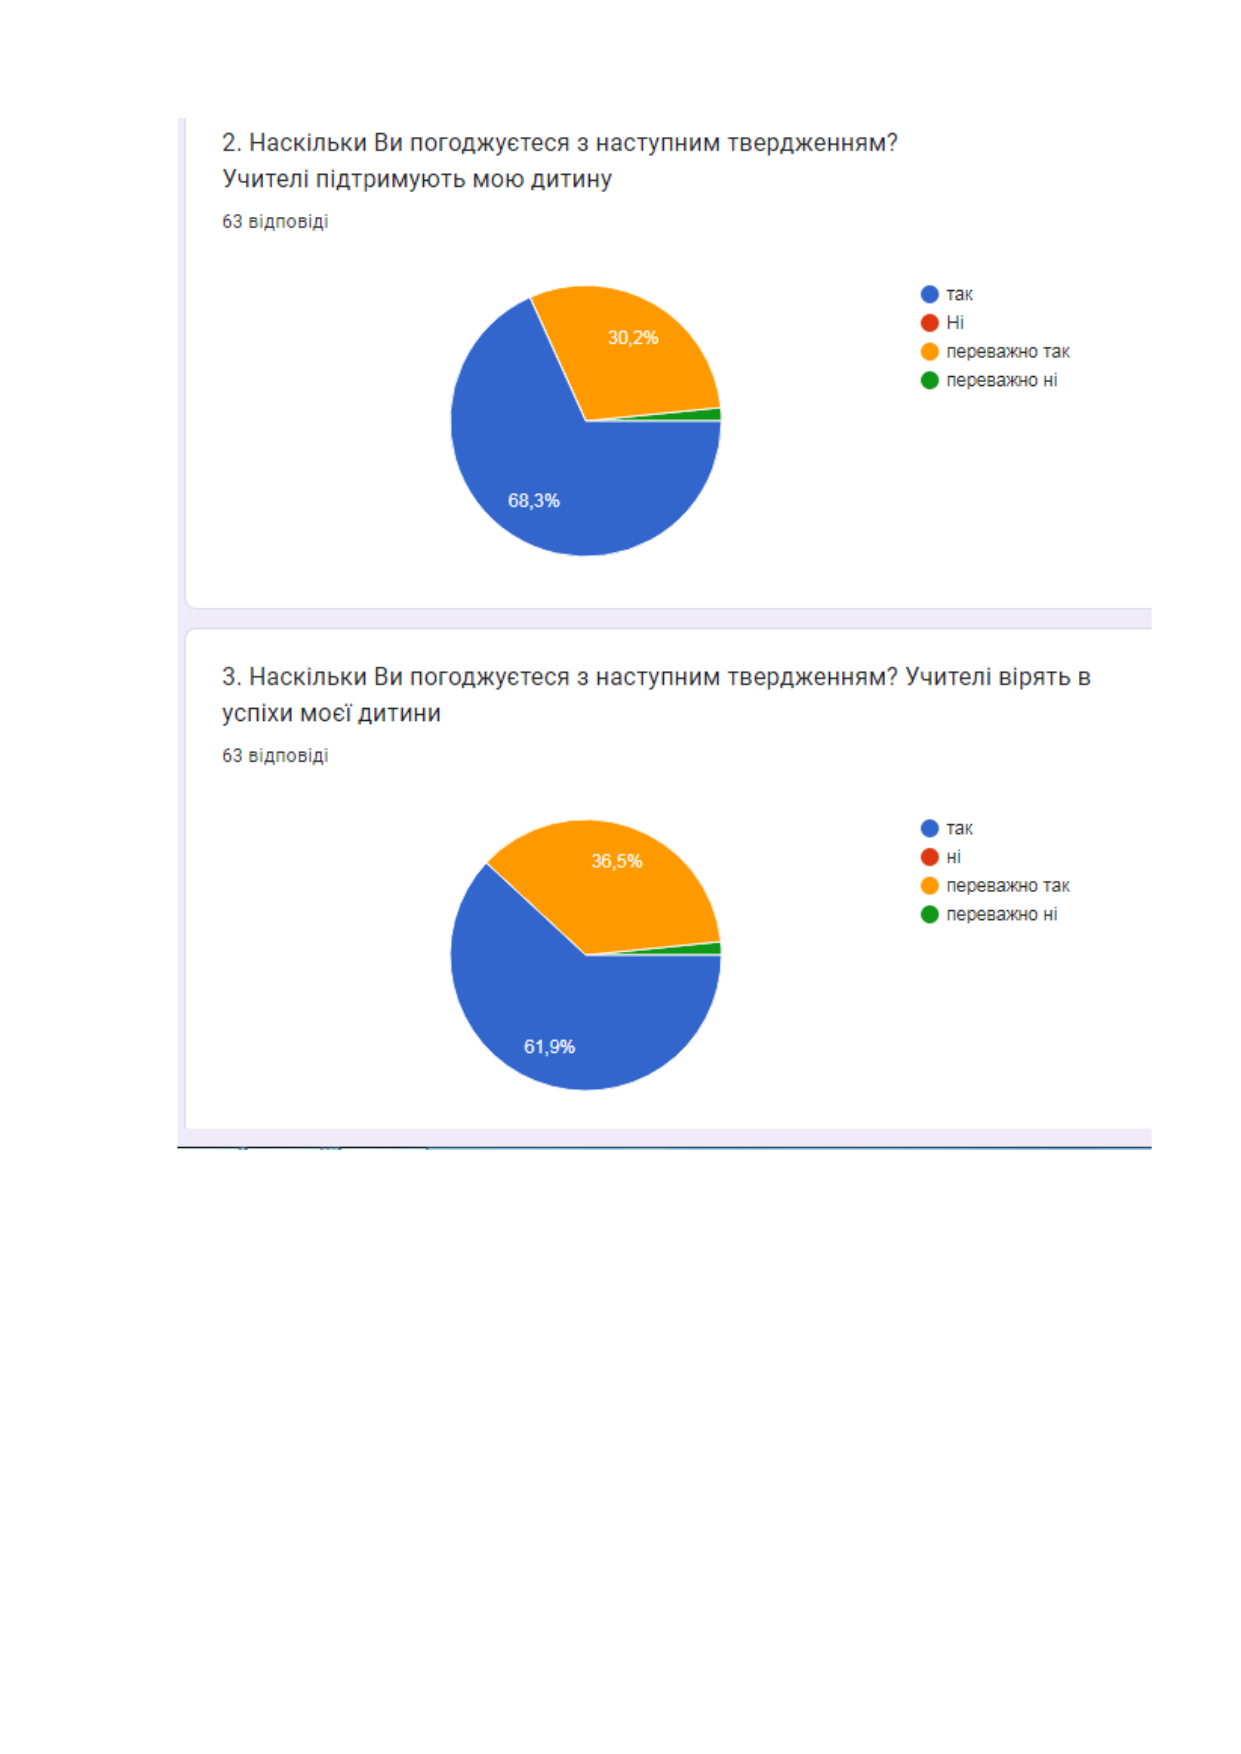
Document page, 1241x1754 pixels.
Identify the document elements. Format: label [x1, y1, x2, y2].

picture [177, 118, 1152, 1150]
